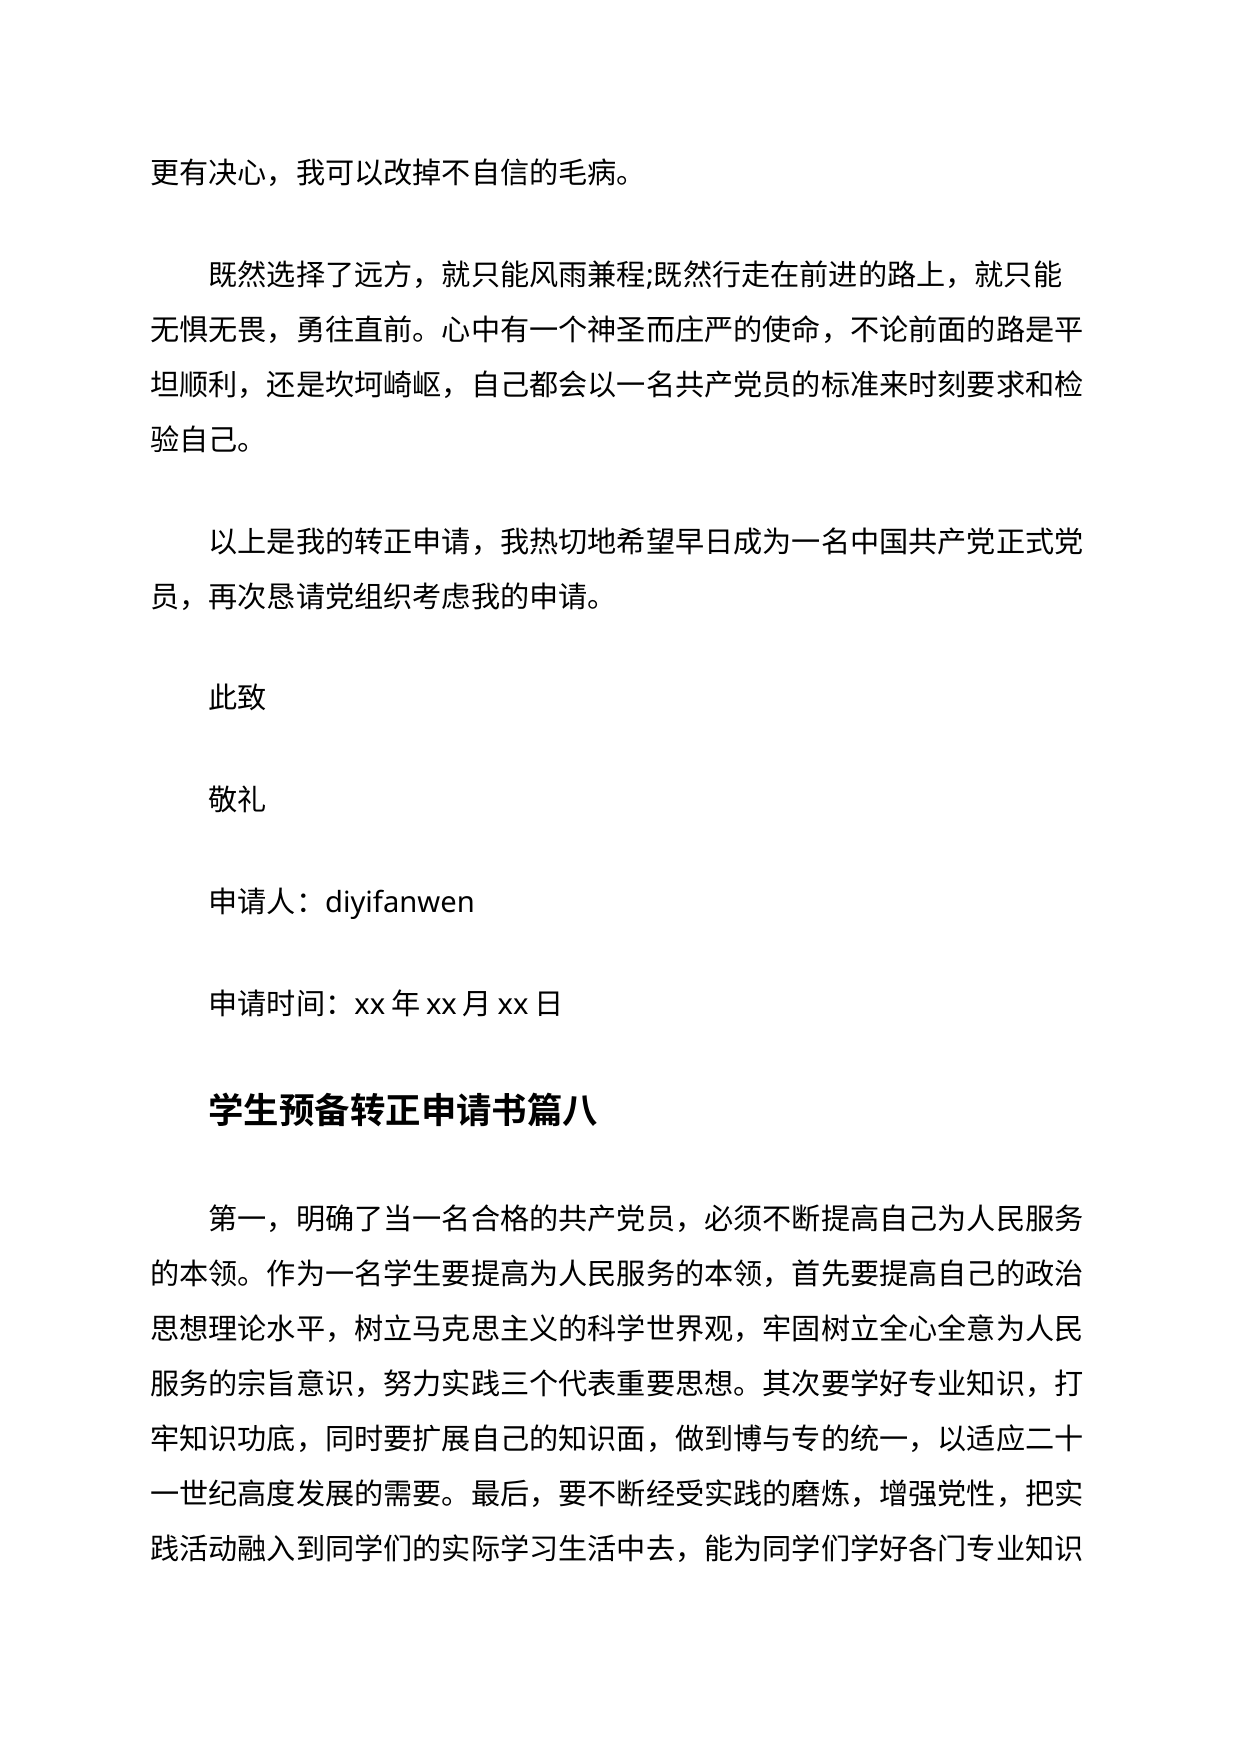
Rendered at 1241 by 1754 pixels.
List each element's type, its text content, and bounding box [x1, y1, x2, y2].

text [150, 1196, 1090, 1568]
text 申请人：diyifanwen [150, 878, 1090, 921]
text 学生预备转正申请书篇八 [150, 1082, 1090, 1134]
text 此致 [150, 675, 1090, 717]
text 敬礼 [150, 777, 1090, 819]
text 以上是我的转正申请，我热切地希望早日成为一名中国共产党正式党员，再次恳请党组织考虑我的申请。 [150, 518, 1090, 616]
text 既然选择了远方，就只能风雨兼程;既然行走在前进的路上，就只能无惧无畏，勇往直前。心中有一个神圣而庄严的使命，不论前面的路是平坦顺利，还是坎坷崎岖，自己都会以一名共产党员的标准来时刻要求和检验自己。 [150, 252, 1090, 459]
text 申请时间：xx年xx月xx日 [150, 981, 1090, 1023]
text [150, 150, 1090, 192]
